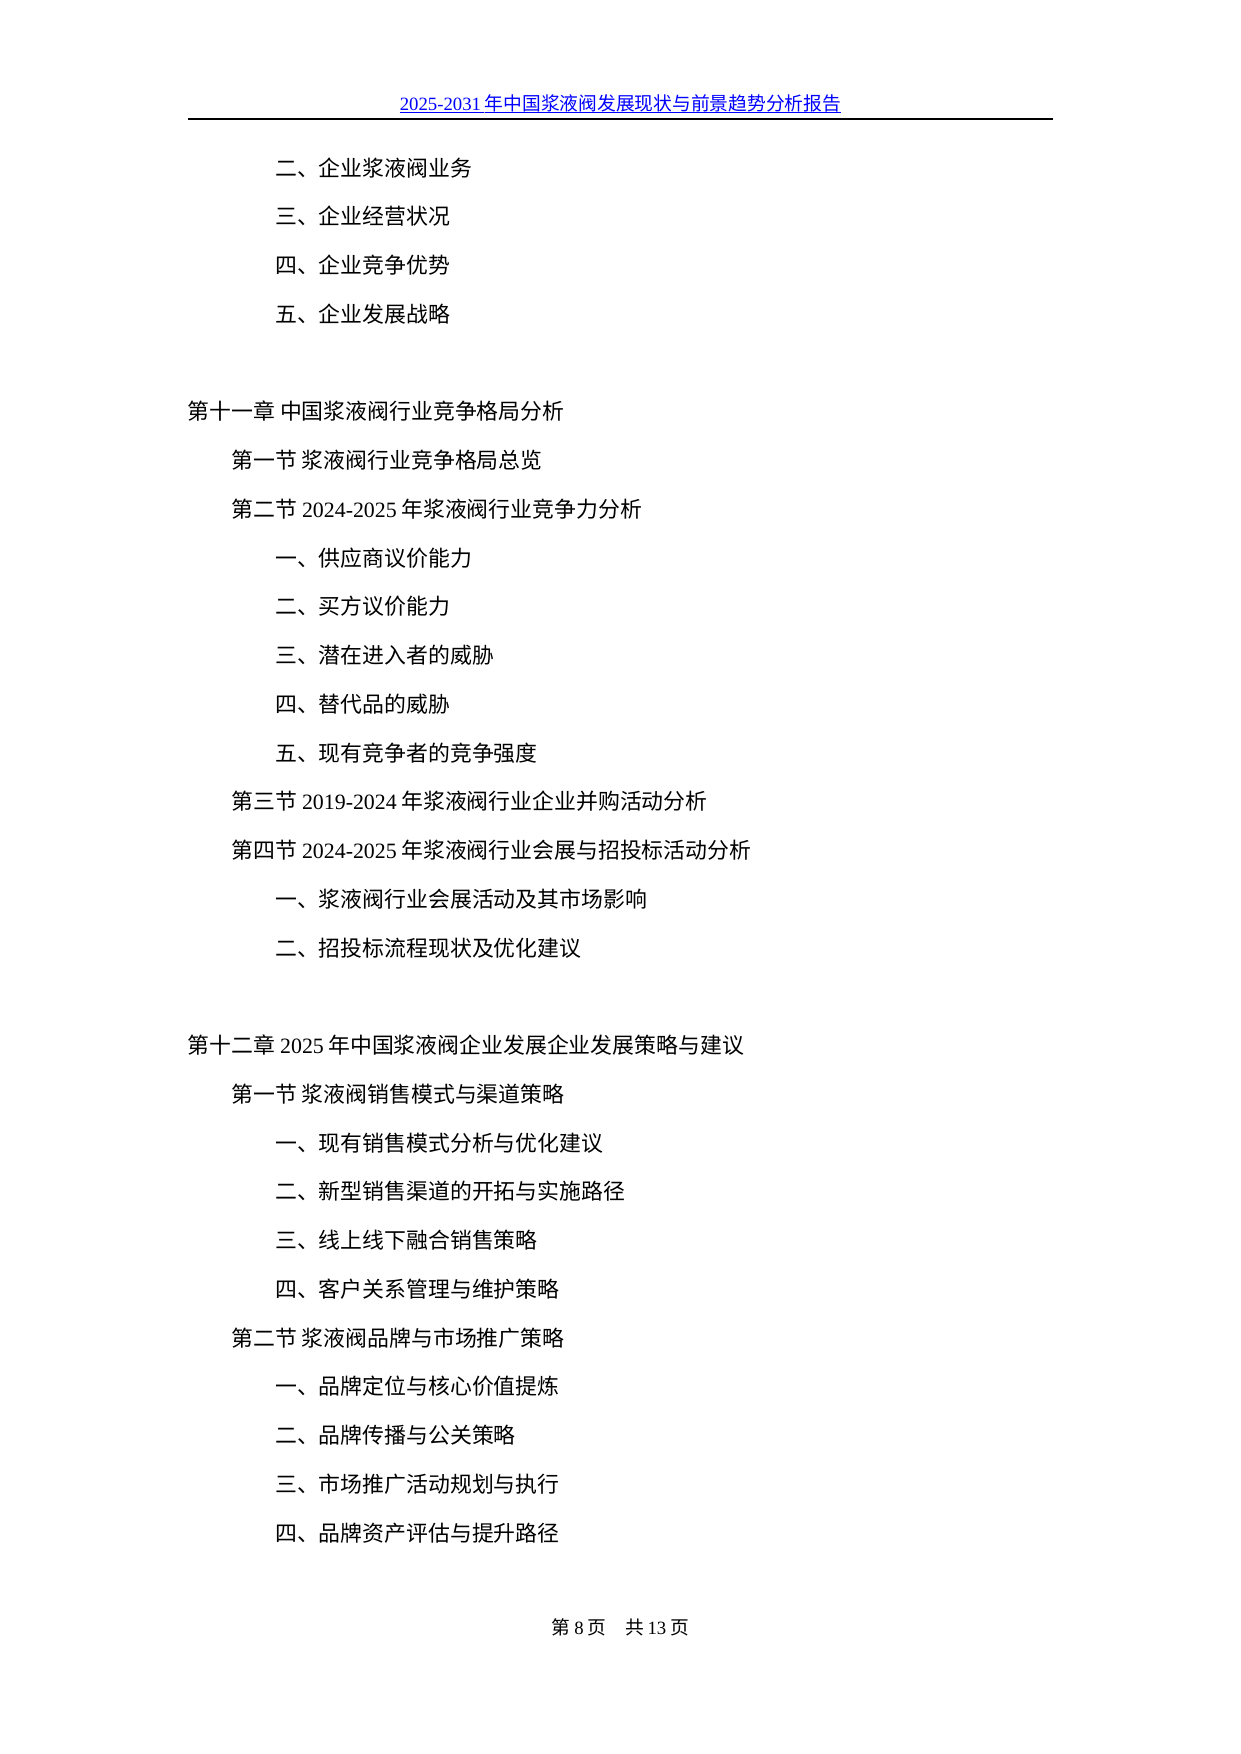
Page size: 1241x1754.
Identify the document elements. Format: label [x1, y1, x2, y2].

text [187, 150, 1053, 1548]
